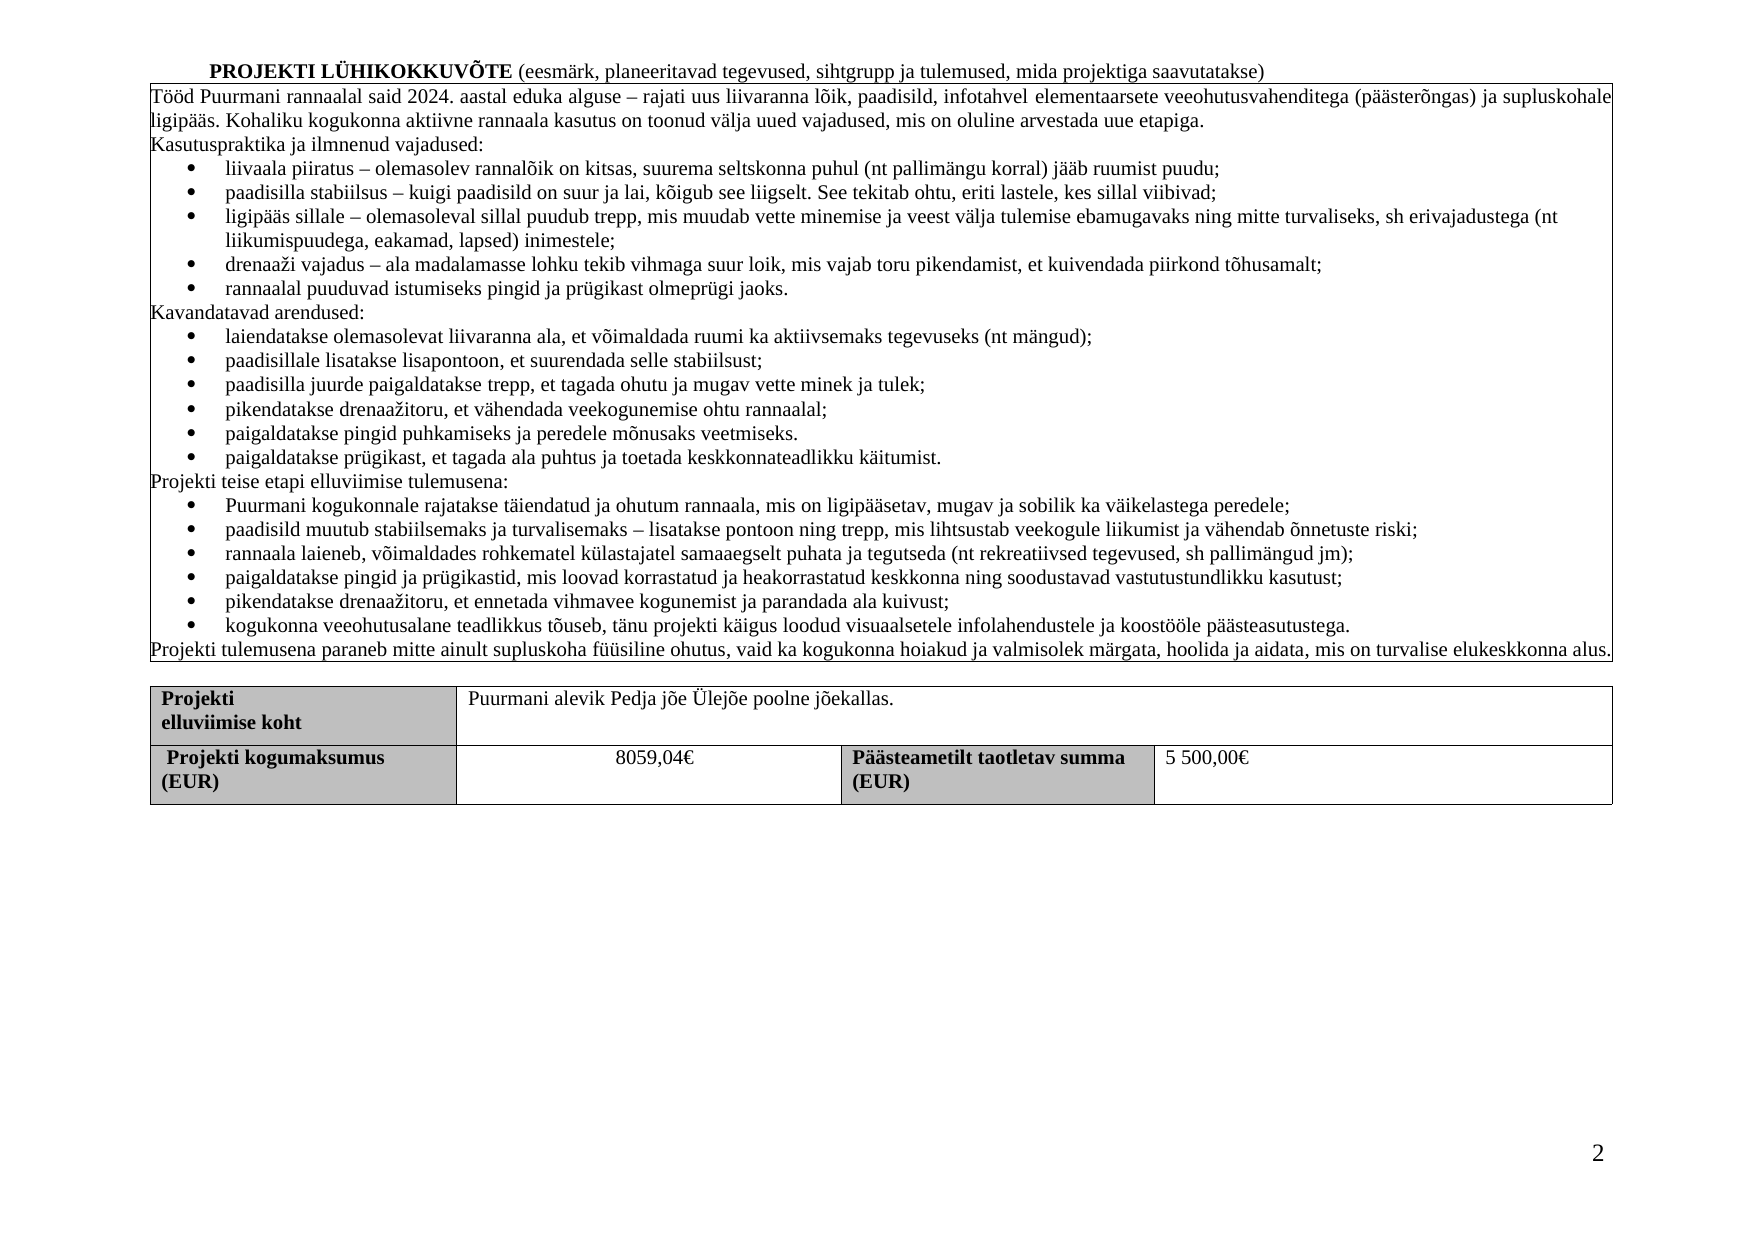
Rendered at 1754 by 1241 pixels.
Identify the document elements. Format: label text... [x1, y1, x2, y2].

table_header Puurmani alevik Pedja jõe Ülejõe poolne jõekallas. [457, 687, 1612, 745]
table_cell Projekti kogumaksumus (EUR) [151, 746, 456, 804]
list PROJEKTI LÜHIKOKKUVÕTE (eesmärk, planeeritavad tegevused, sihtgrupp ja tulemused, mida projektiga saavutatakse) [150, 59, 1604, 83]
table_cell 5 500,00€ [1155, 746, 1612, 804]
table_cell 8059,04€ [457, 746, 841, 804]
table_header Projekti elluviimise koht [151, 687, 456, 745]
table_header Tööd Puurmani rannaalal said 2024. aastal eduka alguse – rajati uus liivaranna lõik, paadisild, infotahvel elementaarsete veeohutusvahenditega (päästerõngas) ja supluskohale ligipääs. Kohaliku kogukonna aktiivne rannaala kasutus on toonud välja uued vajadused, mis on oluline arvestada uue etapiga. Kasutuspraktika ja ilmnenud vajadused: liivaala piiratus – olemasolev rannalõik on kitsas, suurema seltskonna puhul (nt pallimängu korral) jääb ruumist puudu; paadisilla stabiilsus – kuigi paadisild on suur ja lai, kõigub see liigselt. See tekitab ohtu, eriti lastele, kes sillal viibivad; ligipääs sillale – olemasoleval sillal puudub trepp, mis muudab vette minemise ja veest välja tulemise ebamugavaks ning mitte turvaliseks, sh erivajadustega (nt liikumispuudega, eakamad, lapsed) inimestele; drenaaži vajadus – ala madalamasse lohku tekib vihmaga suur loik, mis vajab toru pikendamist, et kuivendada piirkond tõhusamalt; rannaalal puuduvad istumiseks pingid ja prügikast olmeprügi jaoks. Kavandatavad arendused: laiendatakse olemasolevat liivaranna ala, et võimaldada ruumi ka aktiivsemaks tegevuseks (nt mängud); paadisillale lisatakse lisapontoon, et suurendada selle stabiilsust; paadisilla juurde paigaldatakse trepp, et tagada ohutu ja mugav vette minek ja tulek; pikendatakse drenaažitoru, et vähendada veekogunemise ohtu rannaalal; paigaldatakse pingid puhkamiseks ja peredele mõnusaks veetmiseks. paigaldatakse prügikast, et tagada ala puhtus ja toetada keskkonnateadlikku käitumist. Projekti teise etapi elluviimise tulemusena: Puurmani kogukonnale rajatakse täiendatud ja ohutum rannaala, mis on ligipääsetav, mugav ja sobilik ka väikelastega peredele; paadisild muutub stabiilsemaks ja turvalisemaks – lisatakse pontoon ning trepp, mis lihtsustab veekogule liikumist ja vähendab õnnetuste riski; rannaala laieneb, võimaldades rohkematel külastajatel samaaegselt puhata ja tegutseda (nt rekreatiivsed tegevused, sh pallimängud jm); paigaldatakse pingid ja prügikastid, mis loovad korrastatud ja heakorrastatud keskkonna ning soodustavad vastutustundlikku kasutust; pikendatakse drenaažitoru, et ennetada vihmavee kogunemist ja parandada ala kuivust; kogukonna veeohutusalane teadlikkus tõuseb, tänu projekti käigus loodud visuaalsetele infolahendustele ja koostööle päästeasutustega. Projekti tulemusena paraneb mitte ainult supluskoha füüsiline ohutus, vaid ka kogukonna hoiakud ja valmisolek märgata, hoolida ja aidata, mis on turvalise elukeskkonna alus. [151, 84, 1612, 661]
table_cell Päästeametilt taotletav summa (EUR) [842, 746, 1154, 804]
